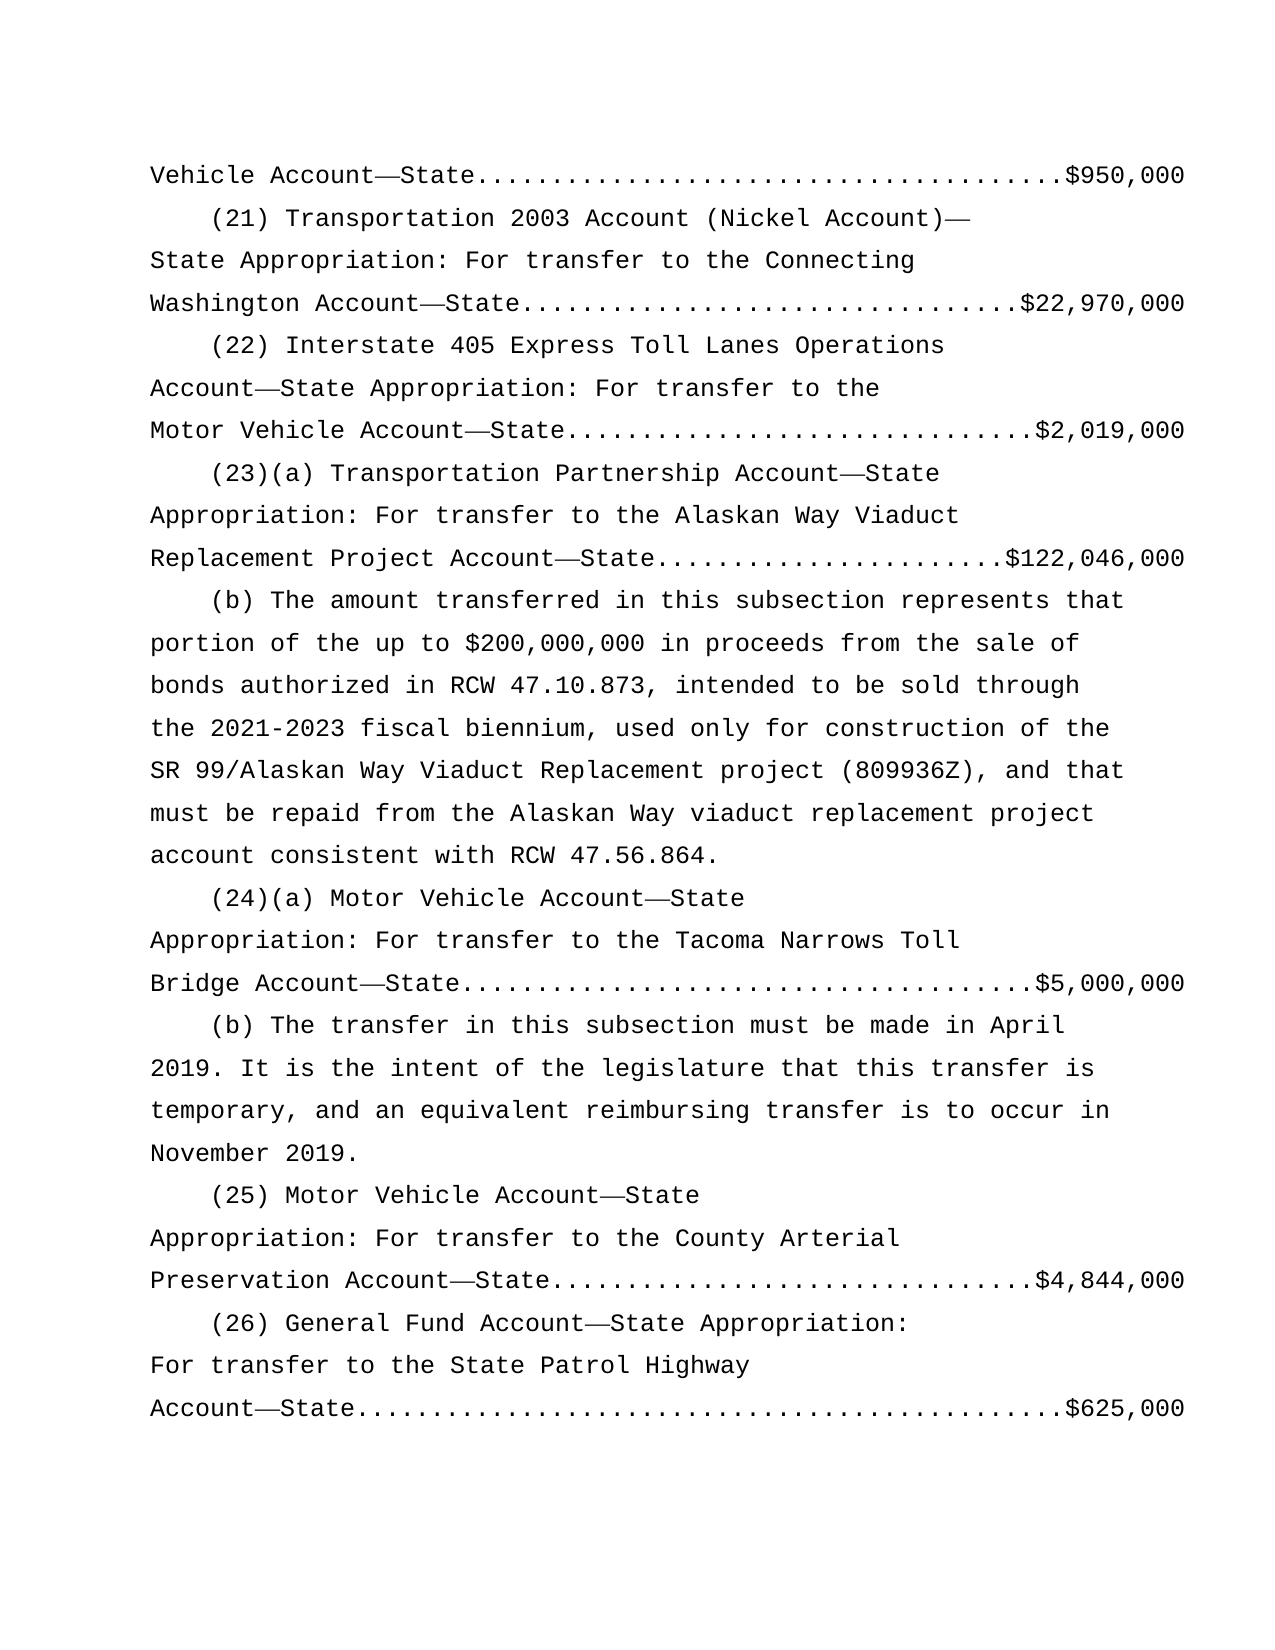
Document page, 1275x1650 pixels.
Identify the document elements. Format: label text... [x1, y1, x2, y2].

text Replacement Project Account—State $122,046,000 [150, 532, 1125, 575]
text (22) Interstate 405 Express Toll Lanes Operations [150, 320, 1125, 362]
text Washington Account—State $22,970,000 [150, 277, 1125, 320]
text For transfer to the State Patrol Highway [150, 1340, 1125, 1382]
text (23)(a) Transportation Partnership Account—State [150, 447, 1125, 490]
text Bridge Account—State $5,000,000 [150, 957, 1125, 1000]
text Preservation Account—State $4,844,000 [150, 1255, 1125, 1297]
text (26) General Fund Account—State Appropriation: [150, 1297, 1125, 1340]
text Vehicle Account—State $950,000 [150, 150, 1125, 192]
text State Appropriation: For transfer to the Connecting [150, 235, 1125, 277]
text (b) The transfer in this subsection must be made in April 2019. It is the intent of the legislature that this transfer is temporary, and an equivalent reimbursing transfer is to occur in November 2019. [150, 1000, 1125, 1170]
text Account—State $625,000 [150, 1382, 1125, 1425]
text Account—State Appropriation: For transfer to the [150, 362, 1125, 405]
text (24)(a) Motor Vehicle Account—State [150, 872, 1125, 915]
text Appropriation: For transfer to the County Arterial [150, 1212, 1125, 1255]
text (21) Transportation 2003 Account (Nickel Account)— [150, 192, 1125, 235]
text (25) Motor Vehicle Account—State [150, 1170, 1125, 1212]
text Motor Vehicle Account—State $2,019,000 [150, 405, 1125, 447]
text Appropriation: For transfer to the Alaskan Way Viaduct [150, 490, 1125, 532]
text (b) The amount transferred in this subsection represents that portion of the up to $200,000,000 in proceeds from the sale of bonds authorized in RCW 47.10.873, intended to be sold through the 2021-2023 fiscal biennium, used only for construction of the SR 99/Alaskan Way Viaduct Replacement project (809936Z), and that must be repaid from the Alaskan Way viaduct replacement project account consistent with RCW 47.56.864. [150, 575, 1125, 872]
text Appropriation: For transfer to the Tacoma Narrows Toll [150, 915, 1125, 957]
